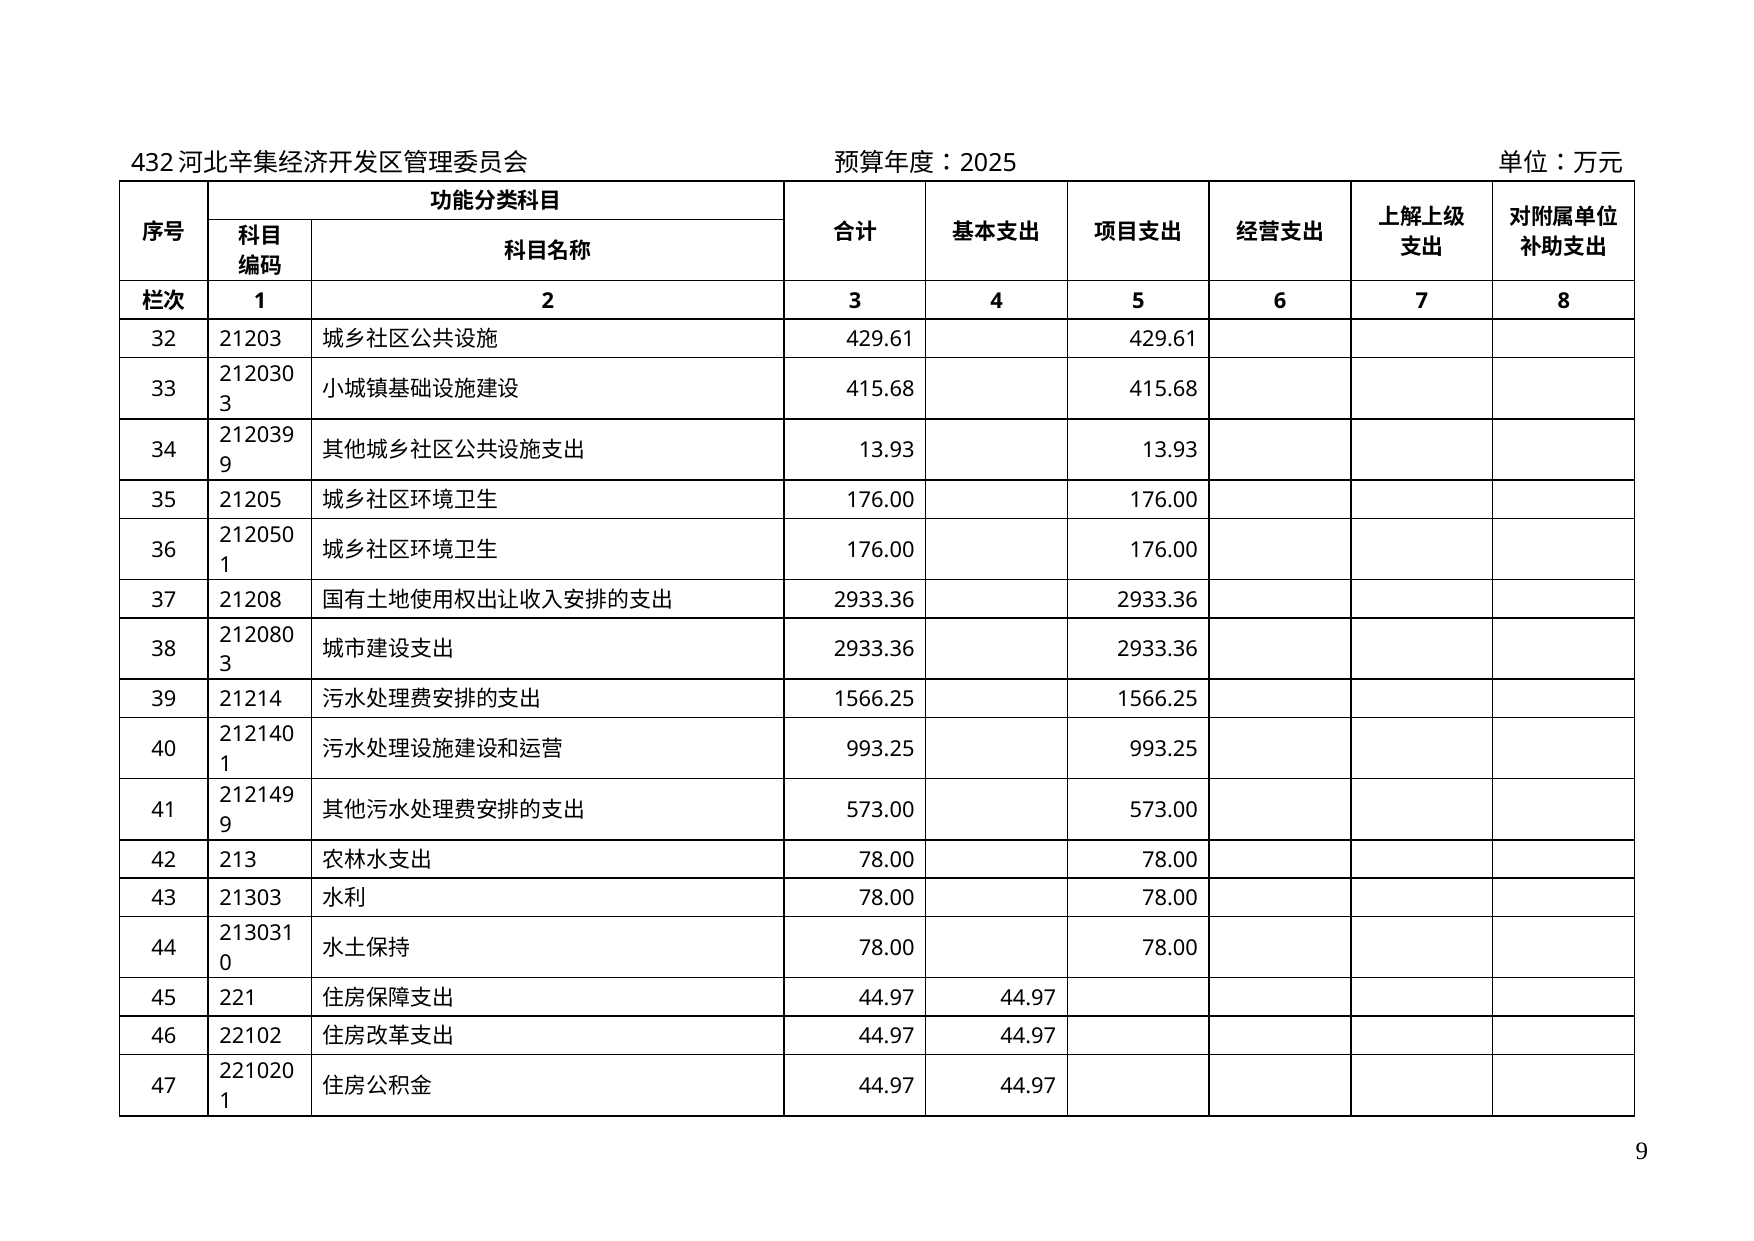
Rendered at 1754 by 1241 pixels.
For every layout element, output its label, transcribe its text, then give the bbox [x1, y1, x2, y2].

table_cell [926, 320, 1067, 357]
table_cell [1493, 420, 1634, 479]
table_cell 44.97 [785, 978, 925, 1015]
table_cell 429.61 [1068, 320, 1208, 357]
table_cell 32 [120, 320, 207, 357]
table_cell [1210, 580, 1350, 617]
table_cell 78.00 [785, 917, 925, 977]
table_cell 573.00 [785, 779, 925, 839]
table_cell 2120501 [209, 519, 311, 578]
table_cell [1493, 1017, 1634, 1054]
table_cell [926, 680, 1067, 717]
table_cell 44.97 [785, 1055, 925, 1115]
table_cell 44.97 [926, 1017, 1067, 1054]
table_cell [926, 481, 1067, 517]
table_cell 573.00 [1068, 779, 1208, 839]
table_cell [1210, 320, 1350, 357]
table_cell [1210, 420, 1350, 479]
table_cell 78.00 [1068, 917, 1208, 977]
table_cell 科目 编码 [209, 220, 311, 280]
table_cell 2121499 [209, 779, 311, 839]
table_cell 38 [120, 619, 207, 678]
table_cell 34 [120, 420, 207, 479]
table_cell [926, 917, 1067, 977]
table_cell 78.00 [785, 841, 925, 877]
table_cell 8 [1493, 281, 1634, 318]
table_cell 2933.36 [1068, 619, 1208, 678]
table_cell 21205 [209, 481, 311, 517]
table_cell [1352, 481, 1492, 517]
table_cell [1210, 1055, 1350, 1115]
table_cell 水利 [312, 879, 783, 916]
table_cell 序号 [120, 182, 207, 280]
table_cell 78.00 [1068, 841, 1208, 877]
table_cell [1352, 320, 1492, 357]
table_cell 污水处理费安排的支出 [312, 680, 783, 717]
table_cell 2933.36 [1068, 580, 1208, 617]
table_header 预算年度：2025 [785, 143, 1067, 180]
table_cell [1210, 358, 1350, 418]
table_cell 水土保持 [312, 917, 783, 977]
table_cell 41 [120, 779, 207, 839]
table_cell 2933.36 [785, 619, 925, 678]
table_cell 176.00 [785, 481, 925, 517]
table_cell [1493, 481, 1634, 517]
table_cell 44 [120, 917, 207, 977]
table_cell [1210, 841, 1350, 877]
table_cell 78.00 [785, 879, 925, 916]
table_cell 2121401 [209, 718, 311, 778]
table_cell 213 [209, 841, 311, 877]
table_cell 2130310 [209, 917, 311, 977]
table_cell 1 [209, 281, 311, 318]
table_cell [926, 879, 1067, 916]
table_cell 40 [120, 718, 207, 778]
table_cell [1210, 978, 1350, 1015]
table_cell 6 [1210, 281, 1350, 318]
table_cell [926, 619, 1067, 678]
table_cell 993.25 [1068, 718, 1208, 778]
table_cell 2 [312, 281, 783, 318]
table_cell [1493, 519, 1634, 578]
table_cell [1352, 718, 1492, 778]
table_cell [1352, 358, 1492, 418]
table_cell 2933.36 [785, 580, 925, 617]
table_cell 2120803 [209, 619, 311, 678]
table_cell 21208 [209, 580, 311, 617]
table_cell 221 [209, 978, 311, 1015]
table_cell 44.97 [785, 1017, 925, 1054]
table_cell 13.93 [785, 420, 925, 479]
table_cell 4 [926, 281, 1067, 318]
table_cell [1493, 320, 1634, 357]
table_cell 住房改革支出 [312, 1017, 783, 1054]
table_cell [1352, 680, 1492, 717]
table_cell 45 [120, 978, 207, 1015]
table_cell [1210, 481, 1350, 517]
table_cell [1352, 519, 1492, 578]
table_cell 1566.25 [1068, 680, 1208, 717]
table_cell 176.00 [785, 519, 925, 578]
table_cell 住房保障支出 [312, 978, 783, 1015]
table_cell 城市建设支出 [312, 619, 783, 678]
table_cell [1210, 879, 1350, 916]
table_cell 176.00 [1068, 519, 1208, 578]
table_cell [1210, 917, 1350, 977]
table_cell 合计 [785, 182, 925, 280]
table_cell [1210, 680, 1350, 717]
table_cell 国有土地使用权出让收入安排的支出 [312, 580, 783, 617]
table_cell 46 [120, 1017, 207, 1054]
table_cell [1352, 619, 1492, 678]
table_cell [1493, 779, 1634, 839]
table_cell 栏次 [120, 281, 207, 318]
table_cell 7 [1352, 281, 1492, 318]
table_cell [926, 841, 1067, 877]
table_cell 污水处理设施建设和运营 [312, 718, 783, 778]
table_cell 2120399 [209, 420, 311, 479]
table_cell 城乡社区环境卫生 [312, 519, 783, 578]
table_cell [1493, 841, 1634, 877]
table_cell 429.61 [785, 320, 925, 357]
table_cell 2210201 [209, 1055, 311, 1115]
table_cell [1493, 1055, 1634, 1115]
table_cell [926, 519, 1067, 578]
table_cell 33 [120, 358, 207, 418]
table_cell 2120303 [209, 358, 311, 418]
table_cell [1352, 978, 1492, 1015]
table_cell [926, 718, 1067, 778]
table_cell [1493, 619, 1634, 678]
table_cell 415.68 [785, 358, 925, 418]
table_cell 城乡社区环境卫生 [312, 481, 783, 517]
table_cell [1352, 1017, 1492, 1054]
table_cell [1352, 841, 1492, 877]
table_cell [1493, 680, 1634, 717]
table_cell 城乡社区公共设施 [312, 320, 783, 357]
table_cell [1210, 619, 1350, 678]
table_cell 其他城乡社区公共设施支出 [312, 420, 783, 479]
table_cell [1210, 718, 1350, 778]
table_cell 47 [120, 1055, 207, 1115]
table_cell [1493, 358, 1634, 418]
table_cell 37 [120, 580, 207, 617]
table_cell 科目名称 [312, 220, 783, 280]
table_cell 21203 [209, 320, 311, 357]
table_cell 其他污水处理费安排的支出 [312, 779, 783, 839]
table_cell [1210, 779, 1350, 839]
table_cell [1493, 917, 1634, 977]
table_header 432河北辛集经济开发区管理委员会 [120, 143, 783, 180]
table_cell [1352, 1055, 1492, 1115]
table_cell 1566.25 [785, 680, 925, 717]
table_cell [1352, 580, 1492, 617]
table_cell 36 [120, 519, 207, 578]
table_header 单位：万元 [1068, 143, 1634, 180]
table_cell 功能分类科目 [209, 182, 783, 219]
table_cell 经营支出 [1210, 182, 1350, 280]
table_cell [1493, 718, 1634, 778]
table_cell 21303 [209, 879, 311, 916]
table_cell 5 [1068, 281, 1208, 318]
table_cell [926, 420, 1067, 479]
table_cell 13.93 [1068, 420, 1208, 479]
table_cell [1352, 879, 1492, 916]
table_cell 176.00 [1068, 481, 1208, 517]
table_cell 415.68 [1068, 358, 1208, 418]
table_cell 993.25 [785, 718, 925, 778]
table_cell 35 [120, 481, 207, 517]
table_cell [1352, 420, 1492, 479]
table_cell [1352, 779, 1492, 839]
table_cell [1068, 1017, 1208, 1054]
table_cell [1352, 917, 1492, 977]
table_cell [1210, 519, 1350, 578]
table_cell 44.97 [926, 978, 1067, 1015]
table_cell 21214 [209, 680, 311, 717]
table_cell 78.00 [1068, 879, 1208, 916]
table_cell 项目支出 [1068, 182, 1208, 280]
table_cell [1493, 879, 1634, 916]
table_cell 农林水支出 [312, 841, 783, 877]
table_cell [1068, 1055, 1208, 1115]
table_cell [1493, 580, 1634, 617]
table_cell 基本支出 [926, 182, 1067, 280]
table_cell [1493, 978, 1634, 1015]
table_cell [926, 779, 1067, 839]
table_cell [926, 580, 1067, 617]
table_cell 42 [120, 841, 207, 877]
table_cell 3 [785, 281, 925, 318]
table_cell 上解上级 支出 [1352, 182, 1492, 280]
table_cell 39 [120, 680, 207, 717]
table_cell 43 [120, 879, 207, 916]
table_cell 住房公积金 [312, 1055, 783, 1115]
table_cell 对附属单位补助支出 [1493, 182, 1634, 280]
table_cell 22102 [209, 1017, 311, 1054]
table_cell [1210, 1017, 1350, 1054]
table_cell 小城镇基础设施建设 [312, 358, 783, 418]
table_cell [926, 358, 1067, 418]
table_cell 44.97 [926, 1055, 1067, 1115]
table_cell [1068, 978, 1208, 1015]
